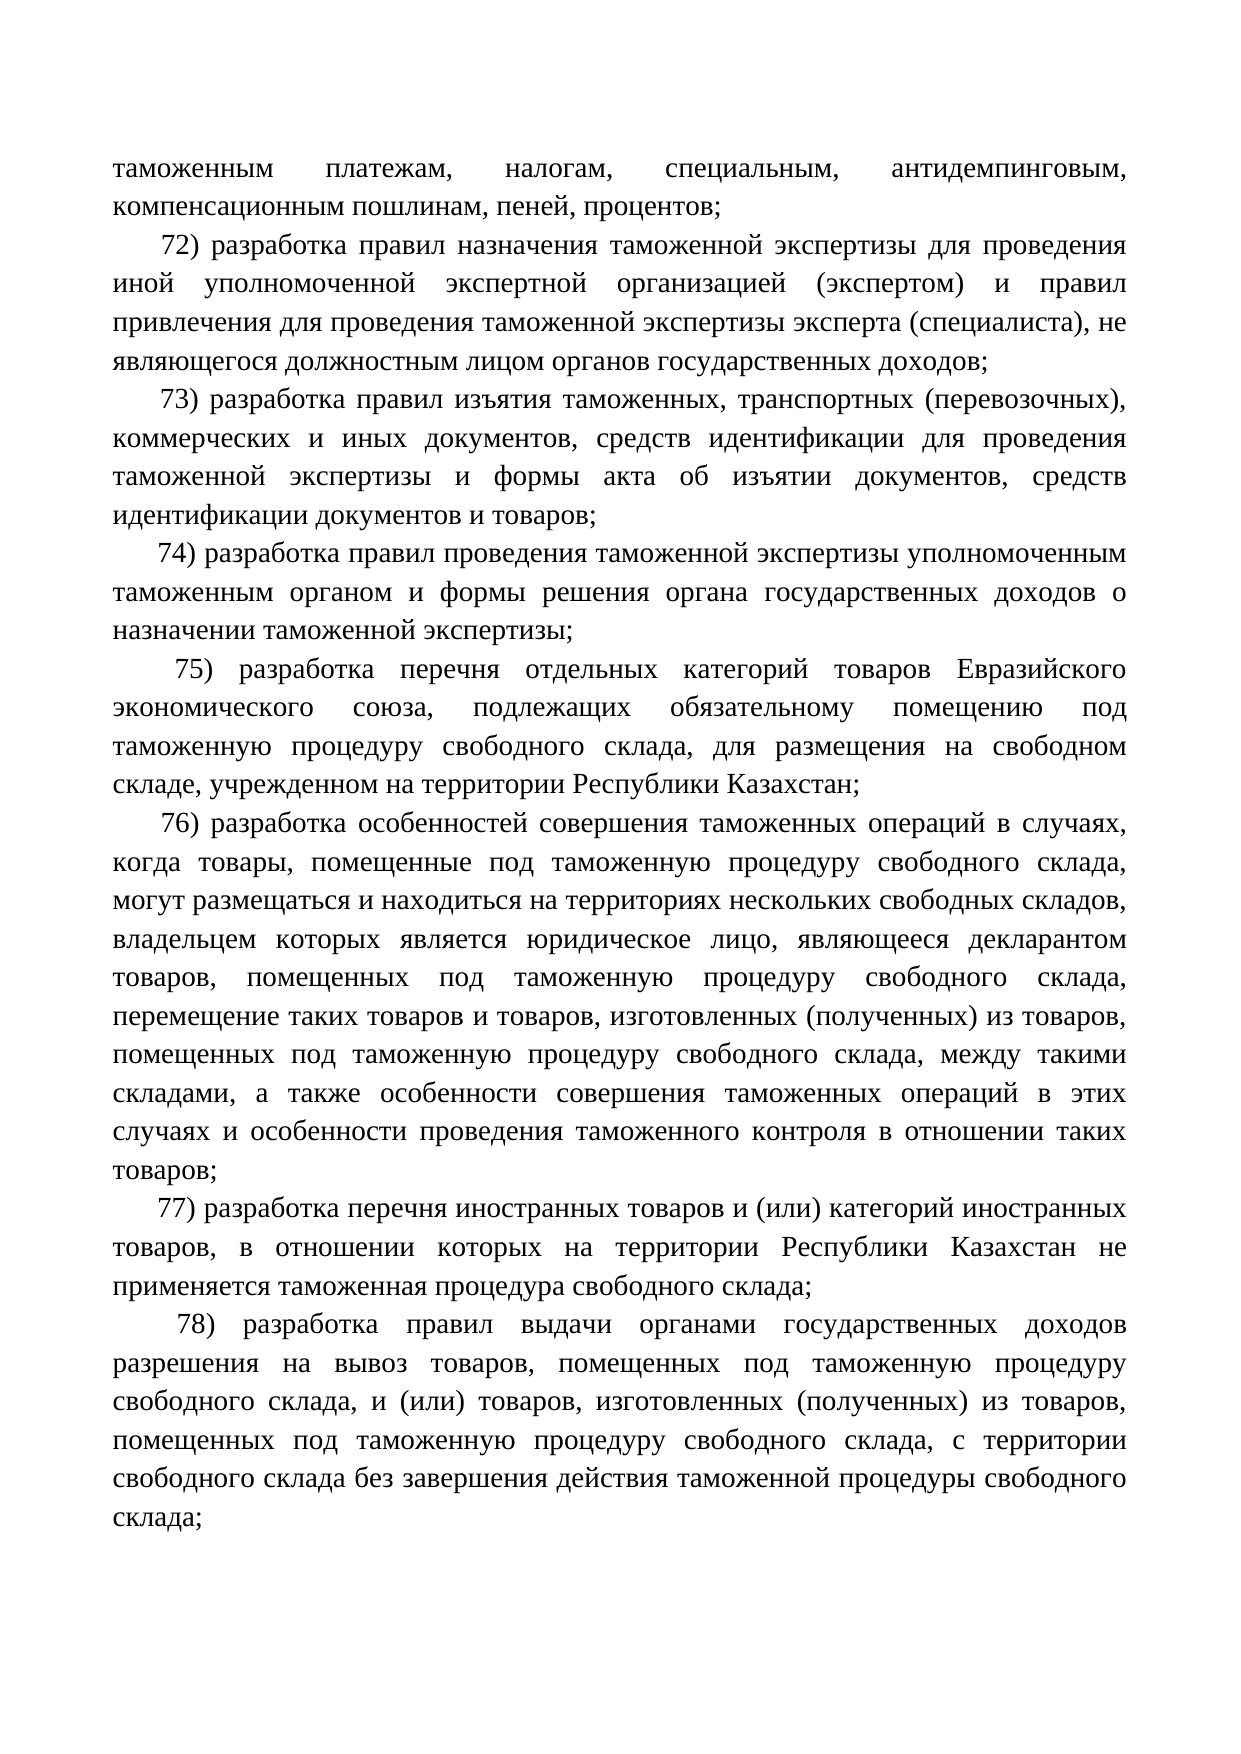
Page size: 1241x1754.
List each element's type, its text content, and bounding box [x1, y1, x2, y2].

text 76) разработка особенностей совершения таможенных операций в случаях, когда товары, помещенные под таможенную процедуру свободного склада, могут размещаться и находиться на территориях нескольких свободных складов, владельцем которых является юридическое лицо, являющееся декларантом товаров, помещенных под таможенную процедуру свободного склада, перемещение таких товаров и товаров, изготовленных (полученных) из товаров, помещенных под таможенную процедуру свободного склада, между такими складами, а также особенности совершения таможенных операций в этих случаях и особенности проведения таможенного контроля в отношении таких товаров; [112, 805, 1128, 1186]
text 73) разработка правил изъятия таможенных, транспортных (перевозочных), коммерческих и иных документов, средств идентификации для проведения таможенной экспертизы и формы акта об изъятии документов, средств идентификации документов и товаров; [112, 381, 1128, 530]
text 77) разработка перечня иностранных товаров и (или) категорий иностранных товаров, в отношении которых на территории Республики Казахстан не применяется таможенная процедура свободного склада; [112, 1191, 1128, 1301]
text 78) разработка правил выдачи органами государственных доходов разрешения на вывоз товаров, помещенных под таможенную процедуру свободного склада, и (или) товаров, изготовленных (полученных) из товаров, помещенных под таможенную процедуру свободного склада, с территории свободного склада без завершения действия таможенной процедуры свободного склада; [112, 1306, 1128, 1532]
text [112, 150, 1128, 222]
text 72) разработка правил назначения таможенной экспертизы для проведения иной уполномоченной экспертной организацией (экспертом) и правил привлечения для проведения таможенной экспертизы эксперта (специалиста), не являющегося должностным лицом органов государственных доходов; [112, 227, 1128, 376]
text 75) разработка перечня отдельных категорий товаров Евразийского экономического союза, подлежащих обязательному помещению под таможенную процедуру свободного склада, для размещения на свободном складе, учрежденном на территории Республики Казахстан; [112, 651, 1128, 800]
text 74) разработка правил проведения таможенной экспертизы уполномоченным таможенным органом и формы решения органа государственных доходов о назначении таможенной экспертизы; [112, 535, 1128, 646]
